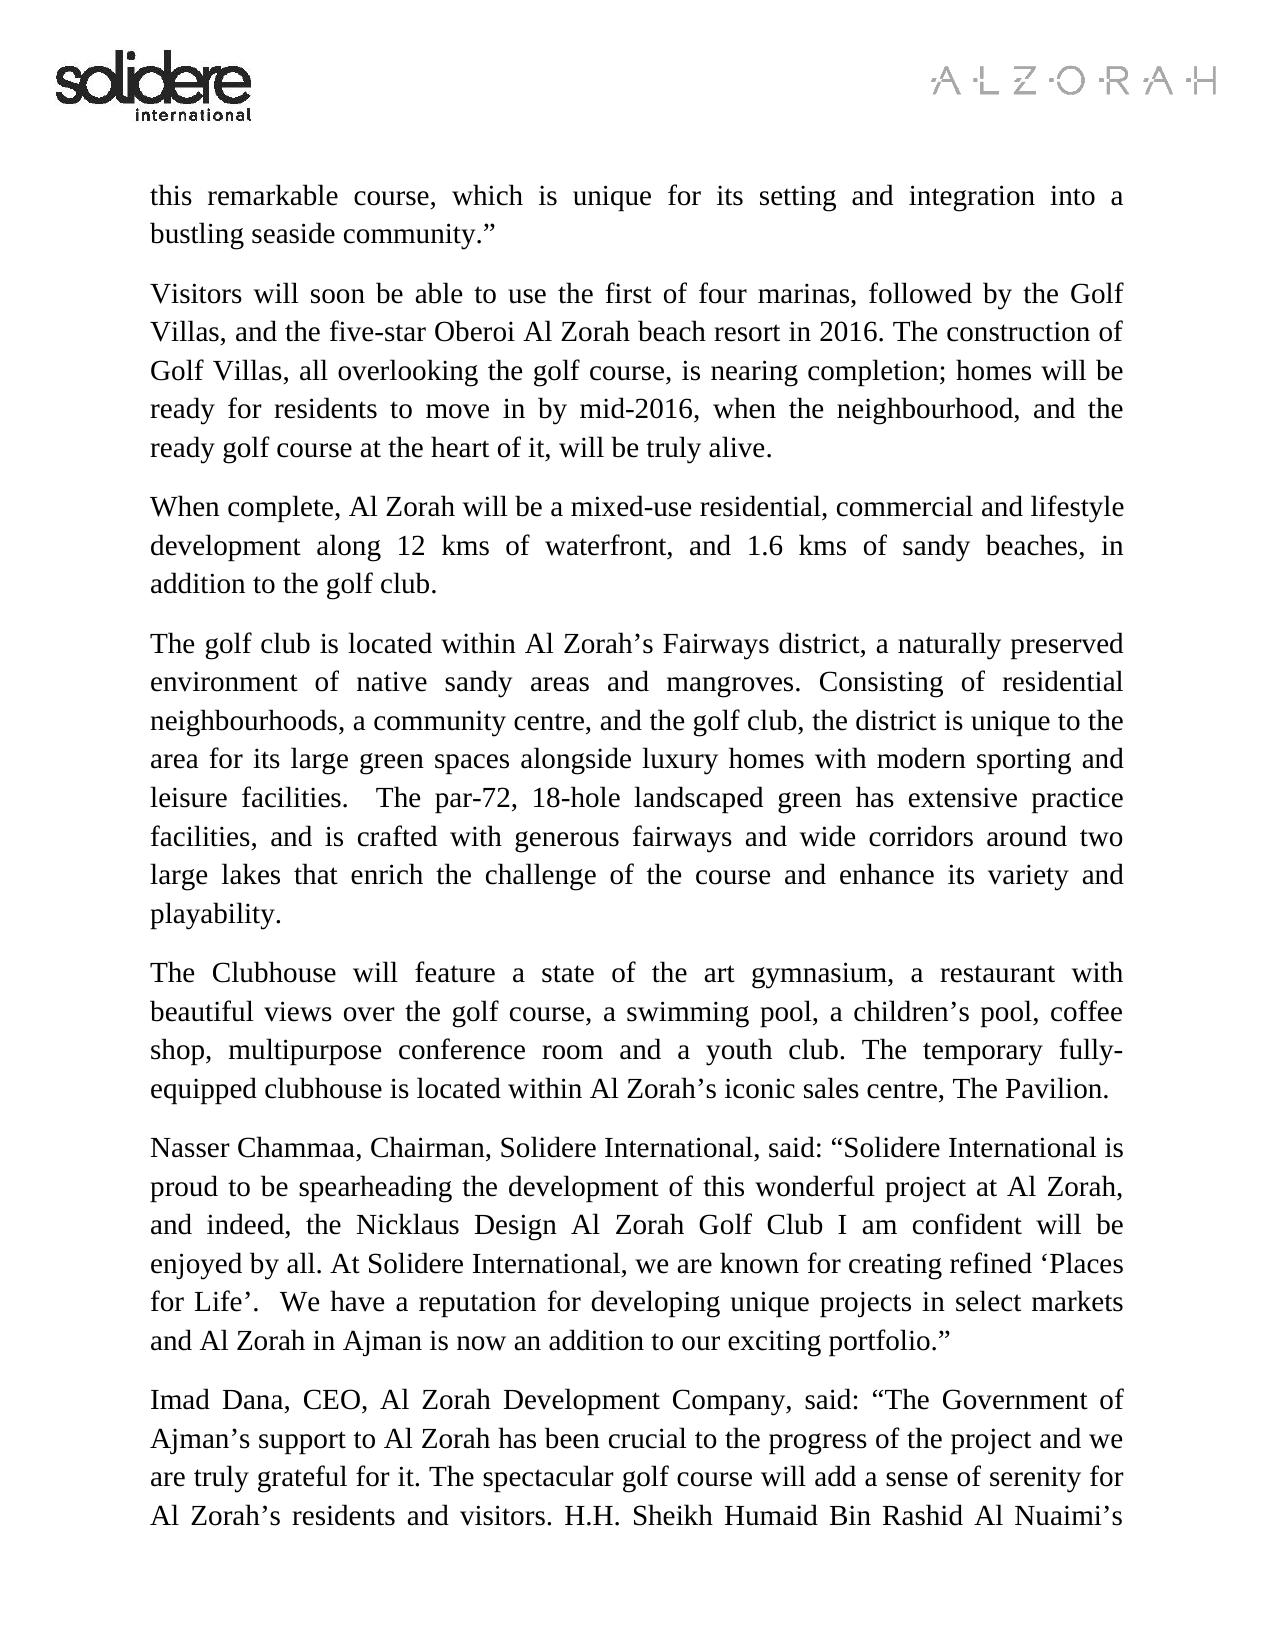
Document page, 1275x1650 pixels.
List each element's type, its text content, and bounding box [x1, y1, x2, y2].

text Nasser Chammaa, Chairman, Solidere International, said: “Solidere International is proud to be spearheading the development of this wonderful project at Al Zorah, and indeed, the Nicklaus Design Al Zorah Golf Club I am confident will be enjoyed by all. At Solidere International, we are known for creating refined ‘Places for Life’. We have a reputation for developing unique projects in select markets and Al Zorah in Ajman is now an addition to our exciting portfolio.” [150, 1130, 1125, 1356]
picture [54, 48, 254, 123]
picture [921, 56, 1219, 100]
text Visitors will soon be able to use the first of four marinas, followed by the Golf Villas, and the five-star Oberoi Al Zorah beach resort in 2016. The construction of Golf Villas, all overlooking the golf course, is nearing completion; homes will be ready for residents to move in by mid-2016, when the neighbourhood, and the ready golf course at the heart of it, will be truly alive. [150, 276, 1125, 464]
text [150, 1382, 1125, 1531]
text When complete, Al Zorah will be a mixed-use residential, commercial and lifestyle development along 12 kms of waterfront, and 1.6 kms of sandy beaches, in addition to the golf club. [150, 489, 1125, 600]
text The Clubhouse will feature a state of the art gymnasium, a restaurant with beautiful views over the golf course, a swimming pool, a children’s pool, coffee shop, multipurpose conference room and a youth club. The temporary fully-equipped clubhouse is located within Al Zorah’s iconic sales centre, The Pavilion. [150, 955, 1125, 1104]
text The golf club is located within Al Zorah’s Fairways district, a naturally preserved environment of native sandy areas and mangroves. Consisting of residential neighbourhoods, a community centre, and the golf club, the district is unique to the area for its large green spaces alongside luxury homes with modern sporting and leisure facilities. The par-72, 18-hole landscaped green has extensive practice facilities, and is crafted with generous fairways and wide corridors around two large lakes that enrich the challenge of the course and enhance its variety and playability. [150, 626, 1125, 929]
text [150, 178, 1125, 250]
